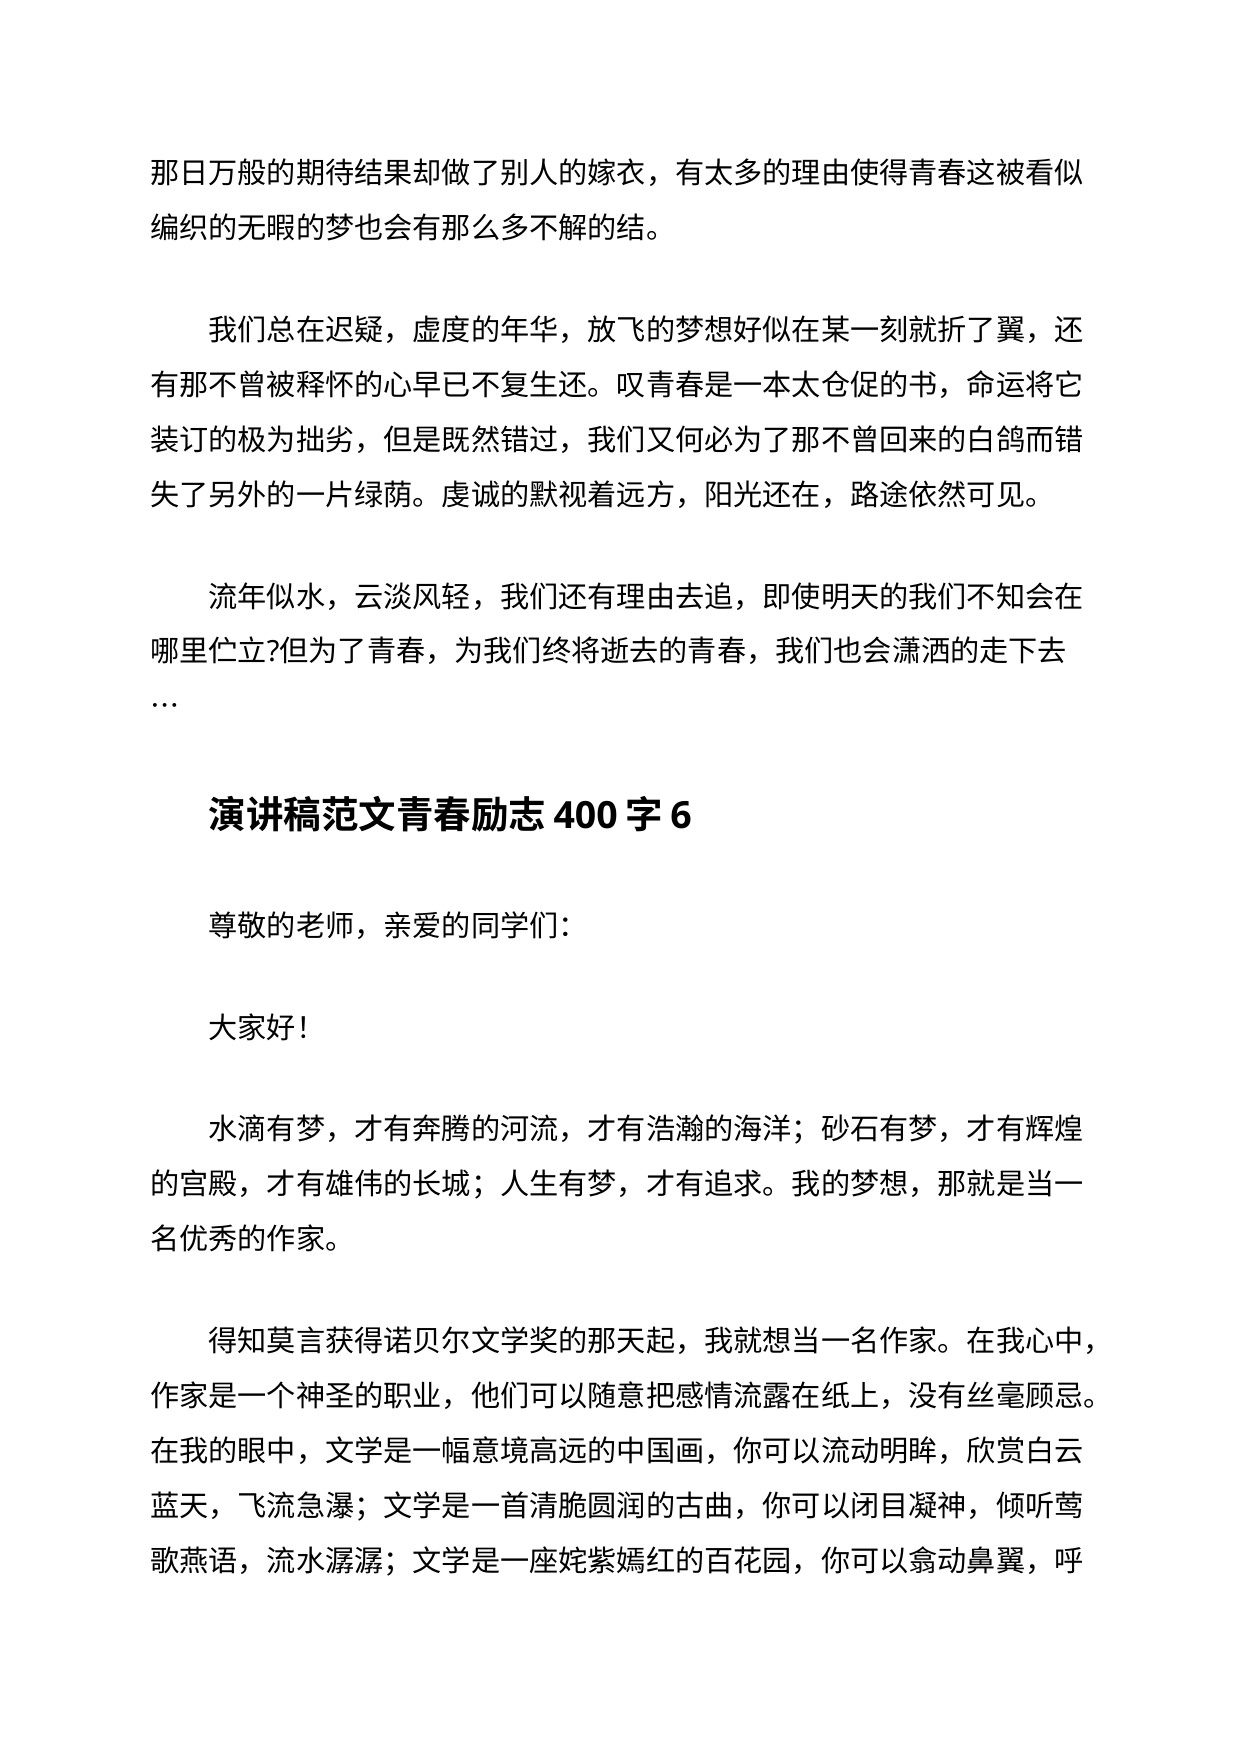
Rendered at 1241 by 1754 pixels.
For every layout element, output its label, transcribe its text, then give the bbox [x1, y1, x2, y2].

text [150, 150, 1090, 247]
text 流年似水，云淡风轻，我们还有理由去追，即使明天的我们不知会在哪里伫立?但为了青春，为我们终将逝去的青春，我们也会潇洒的走下去… [150, 573, 1090, 725]
text 我们总在迟疑，虚度的年华，放飞的梦想好似在某一刻就折了翼，还有那不曾被释怀的心早已不复生还。叹青春是一本太仓促的书，命运将它装订的极为拙劣，但是既然错过，我们又何必为了那不曾回来的白鸽而错失了另外的一片绿荫。虔诚的默视着远方，阳光还在，路途依然可见。 [150, 307, 1090, 514]
text 演讲稿范文青春励志400字6 [150, 785, 1090, 839]
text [150, 1317, 1090, 1579]
text 大家好！ [150, 1004, 1090, 1046]
text 尊敬的老师，亲爱的同学们： [150, 902, 1090, 945]
text 水滴有梦，才有奔腾的河流，才有浩瀚的海洋；砂石有梦，才有辉煌的宫殿，才有雄伟的长城；人生有梦，才有追求。我的梦想，那就是当一名优秀的作家。 [150, 1106, 1090, 1258]
